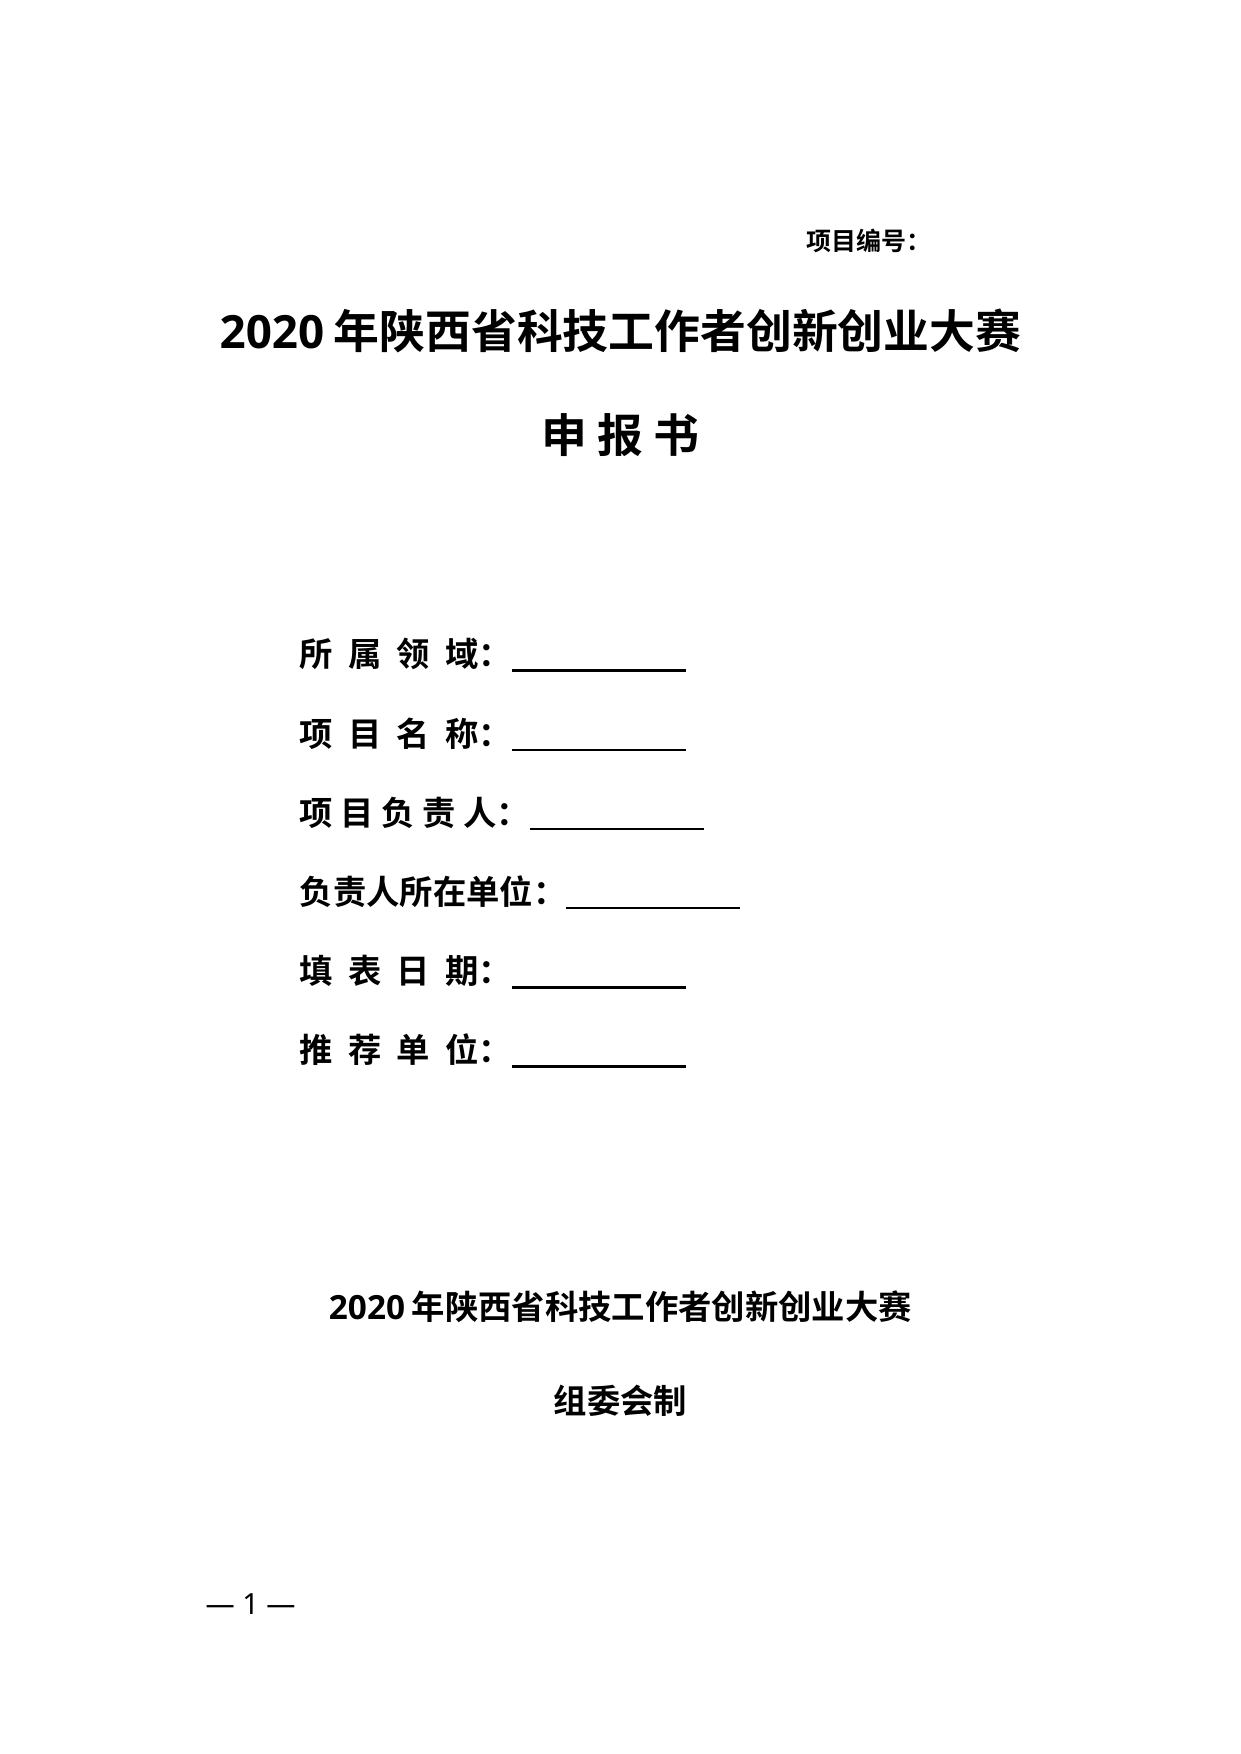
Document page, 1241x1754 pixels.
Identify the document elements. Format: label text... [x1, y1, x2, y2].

text 所 属 领 域： [182, 623, 1081, 678]
text 2020年陕西省科技工作者创新创业大赛 [159, 1261, 1081, 1334]
text 推 荐 单 位： [182, 1019, 1081, 1073]
text 项 目 负 责 人： [182, 782, 1081, 836]
text 项 目 名 称： [182, 703, 1081, 757]
text 申 报 书 [159, 386, 1081, 469]
text 填 表 日 期： [182, 940, 1081, 994]
text 项目编号： [159, 207, 931, 261]
text 组委会制 [159, 1355, 1081, 1428]
text 2020年陕西省科技工作者创新创业大赛 [159, 282, 1081, 365]
text 负责人所在单位： [182, 861, 1081, 915]
